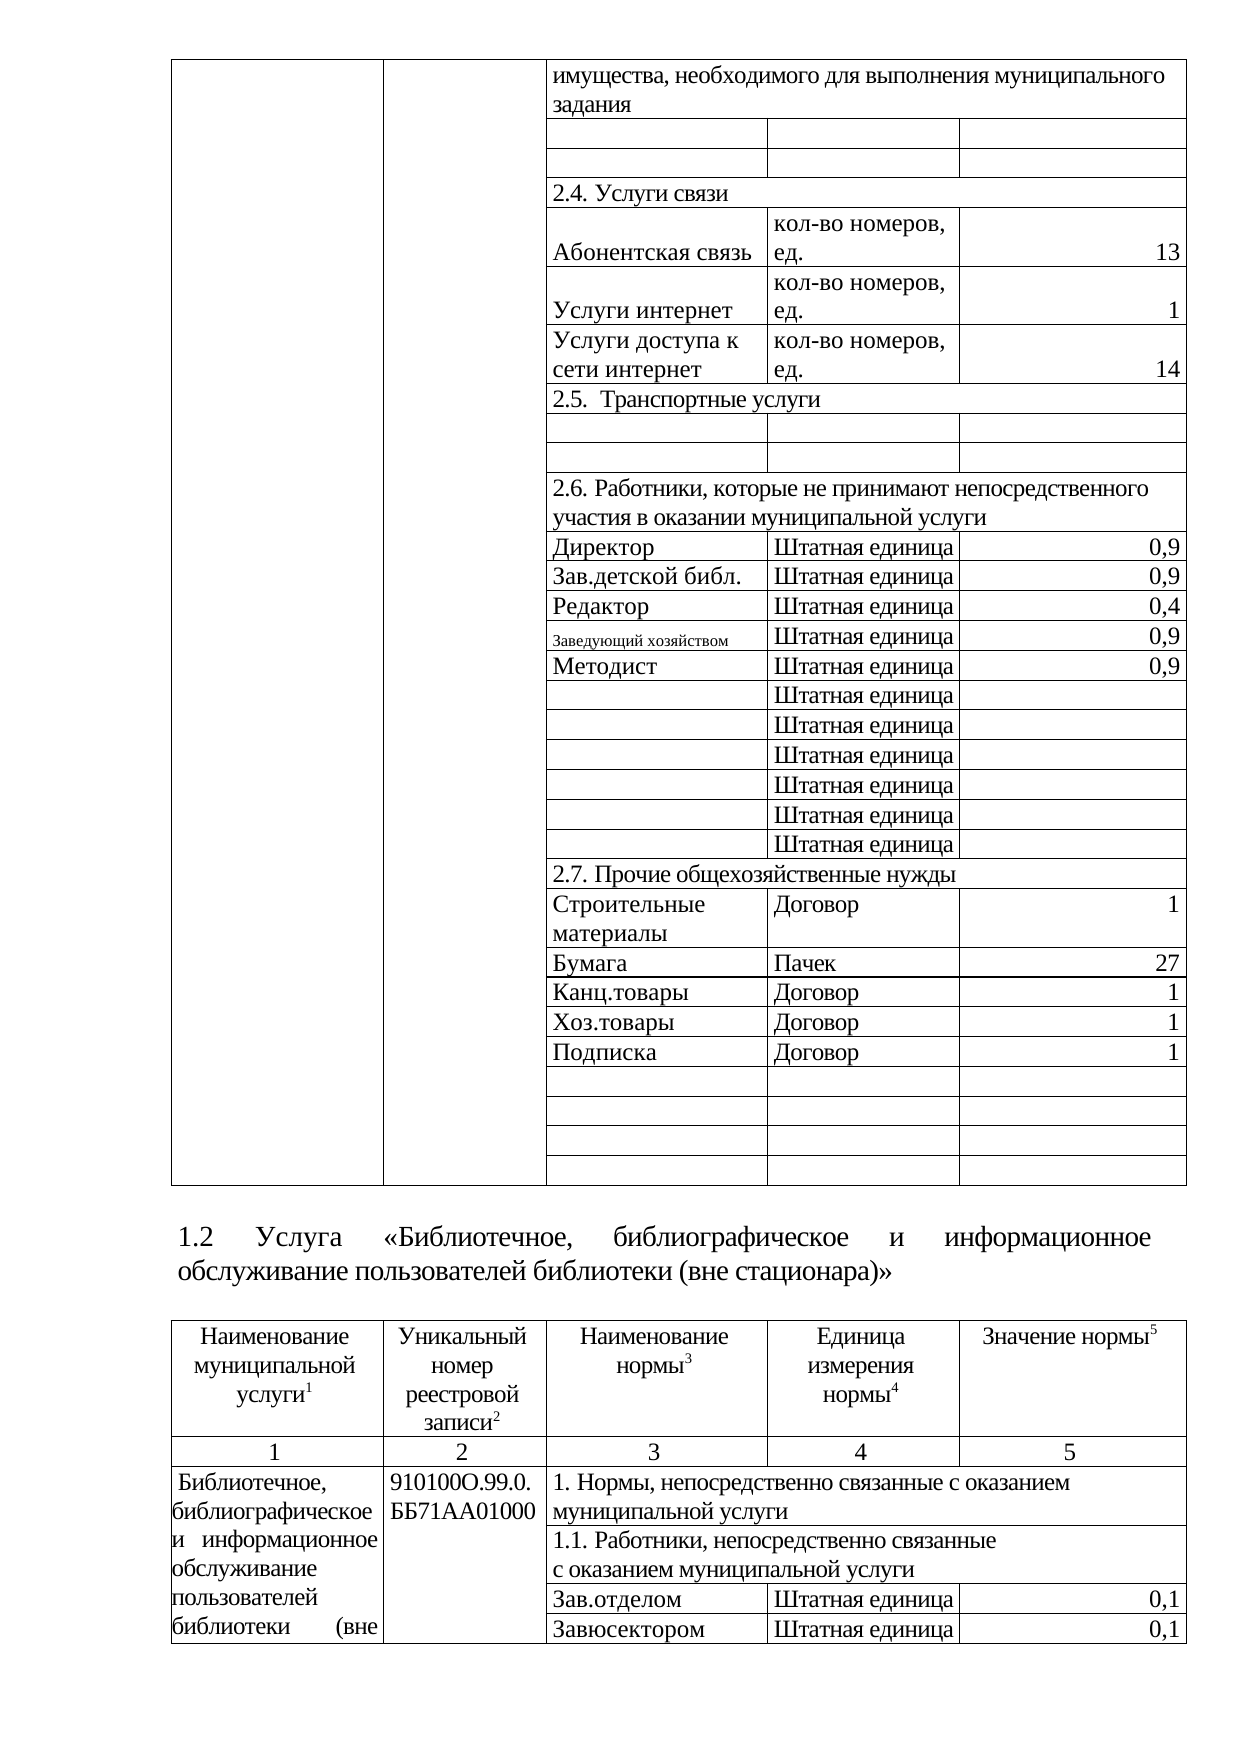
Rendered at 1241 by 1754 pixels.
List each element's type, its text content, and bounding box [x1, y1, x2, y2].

table_cell 1 [172, 1437, 383, 1466]
table_cell 0,1 [960, 1584, 1186, 1613]
table_cell 1 [960, 1037, 1186, 1066]
table_cell 2.4. Услуги связи [547, 178, 1186, 207]
table_cell 0,1 [960, 1614, 1186, 1643]
table_cell Штатная единица [768, 681, 959, 709]
table_cell [768, 414, 959, 442]
table_cell [768, 1097, 959, 1125]
table_cell 0,9 [960, 561, 1186, 590]
table_cell 0,4 [960, 591, 1186, 620]
table_cell 2.7. Прочие общехозяйственные нужды [547, 859, 1186, 888]
table_cell Штатная единица [768, 651, 959, 679]
table_cell Хоз.товары [547, 1007, 767, 1036]
table_cell Договор [768, 1037, 959, 1066]
table_cell [960, 681, 1186, 709]
table_cell 14 [960, 325, 1186, 383]
table_cell [960, 710, 1186, 739]
table_cell 2 [384, 1437, 546, 1466]
table_cell 1 [960, 889, 1186, 947]
table_cell 0,9 [960, 621, 1186, 650]
table_header Наименование муниципальной услуги1 [172, 1321, 383, 1436]
table_cell Штатная единица [768, 770, 959, 799]
table_cell [768, 443, 959, 472]
table_cell [547, 770, 767, 799]
table_cell Штатная единица [768, 1614, 959, 1643]
table_cell Штатная единица [768, 621, 959, 650]
table_cell [547, 414, 767, 442]
table_cell [960, 770, 1186, 799]
table_cell 2.6. Работники, которые не принимают непосредственного участия в оказании муниципальной услуги [547, 473, 1186, 531]
table_cell 13 [960, 208, 1186, 266]
table_cell Договор [768, 1007, 959, 1036]
table_cell Договор [768, 978, 959, 1006]
table_cell [768, 119, 959, 147]
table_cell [547, 60, 1186, 118]
table_cell Штатная единица [768, 740, 959, 769]
table_cell [547, 710, 767, 739]
table_cell Услуги доступа к сети интернет [547, 325, 767, 383]
table_cell 1 [960, 267, 1186, 324]
table_cell [960, 414, 1186, 442]
table_cell кол-во номеров, ед. [768, 267, 959, 324]
table_cell [960, 1067, 1186, 1096]
table_cell 0,9 [960, 651, 1186, 679]
table_cell 4 [768, 1437, 959, 1466]
table_cell Штатная единица [768, 561, 959, 590]
table_cell [547, 740, 767, 769]
table_cell [547, 1067, 767, 1096]
table_cell [547, 1126, 767, 1155]
table_cell [960, 740, 1186, 769]
table_cell Штатная единица [768, 830, 959, 858]
table_cell 1 [960, 1007, 1186, 1036]
table_cell [768, 1126, 959, 1155]
table_cell [960, 443, 1186, 472]
table_cell Штатная единица [768, 532, 959, 560]
table_cell кол-во номеров, ед. [768, 208, 959, 266]
table_header Наименование нормы3 [547, 1321, 767, 1436]
table_cell Договор [768, 889, 959, 947]
table_cell 2.5. Транспортные услуги [547, 384, 1186, 412]
table_cell Библиотечное, библиографическое и информационное обслуживание пользователей библиотеки (вне стационара) [172, 1467, 383, 1643]
table_cell Бумага [547, 948, 767, 976]
table_cell [547, 800, 767, 828]
table_cell [547, 149, 767, 177]
table_cell Заведующий хозяйством [547, 621, 767, 650]
table_cell Директор [547, 532, 767, 560]
table_header Единица измерения нормы4 [768, 1321, 959, 1436]
table_cell [960, 119, 1186, 147]
table_cell [960, 1156, 1186, 1185]
table_header Уникальный номер реестровой записи2 [384, 1321, 546, 1436]
table_cell Строительные материалы [547, 889, 767, 947]
table_cell Услуги интернет [547, 267, 767, 324]
table_cell Штатная единица [768, 591, 959, 620]
table_cell [768, 1156, 959, 1185]
text 1.2 Услуга «Библиотечное, библиографическое и информационное обслуживание пользователей библиотеки (вне стационара)» [177, 1219, 1152, 1287]
table_cell Зав.детской библ. [547, 561, 767, 590]
table_cell 0,9 [960, 532, 1186, 560]
table_cell Штатная единица [768, 710, 959, 739]
table_cell [960, 1097, 1186, 1125]
table_cell Редактор [547, 591, 767, 620]
table_cell [547, 1156, 767, 1185]
table_cell кол-во номеров, ед. [768, 325, 959, 383]
table_cell Пачек [768, 948, 959, 976]
table_cell [960, 800, 1186, 828]
table_cell Штатная единица [768, 1584, 959, 1613]
table_cell [547, 119, 767, 147]
table_cell [960, 830, 1186, 858]
table_cell Канц.товары [547, 978, 767, 1006]
table_cell [547, 443, 767, 472]
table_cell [547, 1614, 767, 1643]
table_cell [547, 1097, 767, 1125]
table_cell 27 [960, 948, 1186, 976]
table_cell 910100О.99.0.ББ71АА01000 [384, 1467, 546, 1643]
table_cell Штатная единица [768, 800, 959, 828]
table_header Значение нормы5 [960, 1321, 1186, 1436]
table_cell Подписка [547, 1037, 767, 1066]
table_cell 1. Нормы, непосредственно связанные с оказанием муниципальной услуги [547, 1467, 1186, 1524]
table_cell [547, 830, 767, 858]
table_cell [960, 149, 1186, 177]
table_cell [547, 681, 767, 709]
table_cell Методист [547, 651, 767, 679]
table_cell [960, 1126, 1186, 1155]
table_cell 3 [547, 1437, 767, 1466]
table_cell 5 [960, 1437, 1186, 1466]
table_cell [768, 149, 959, 177]
table_cell Абонентская связь [547, 208, 767, 266]
table_cell Зав.отделом [547, 1584, 767, 1613]
table_cell 1 [960, 978, 1186, 1006]
table_cell [768, 1067, 959, 1096]
table_cell 1.1. Работники, непосредственно связанные с оказанием муниципальной услуги [547, 1526, 1186, 1583]
